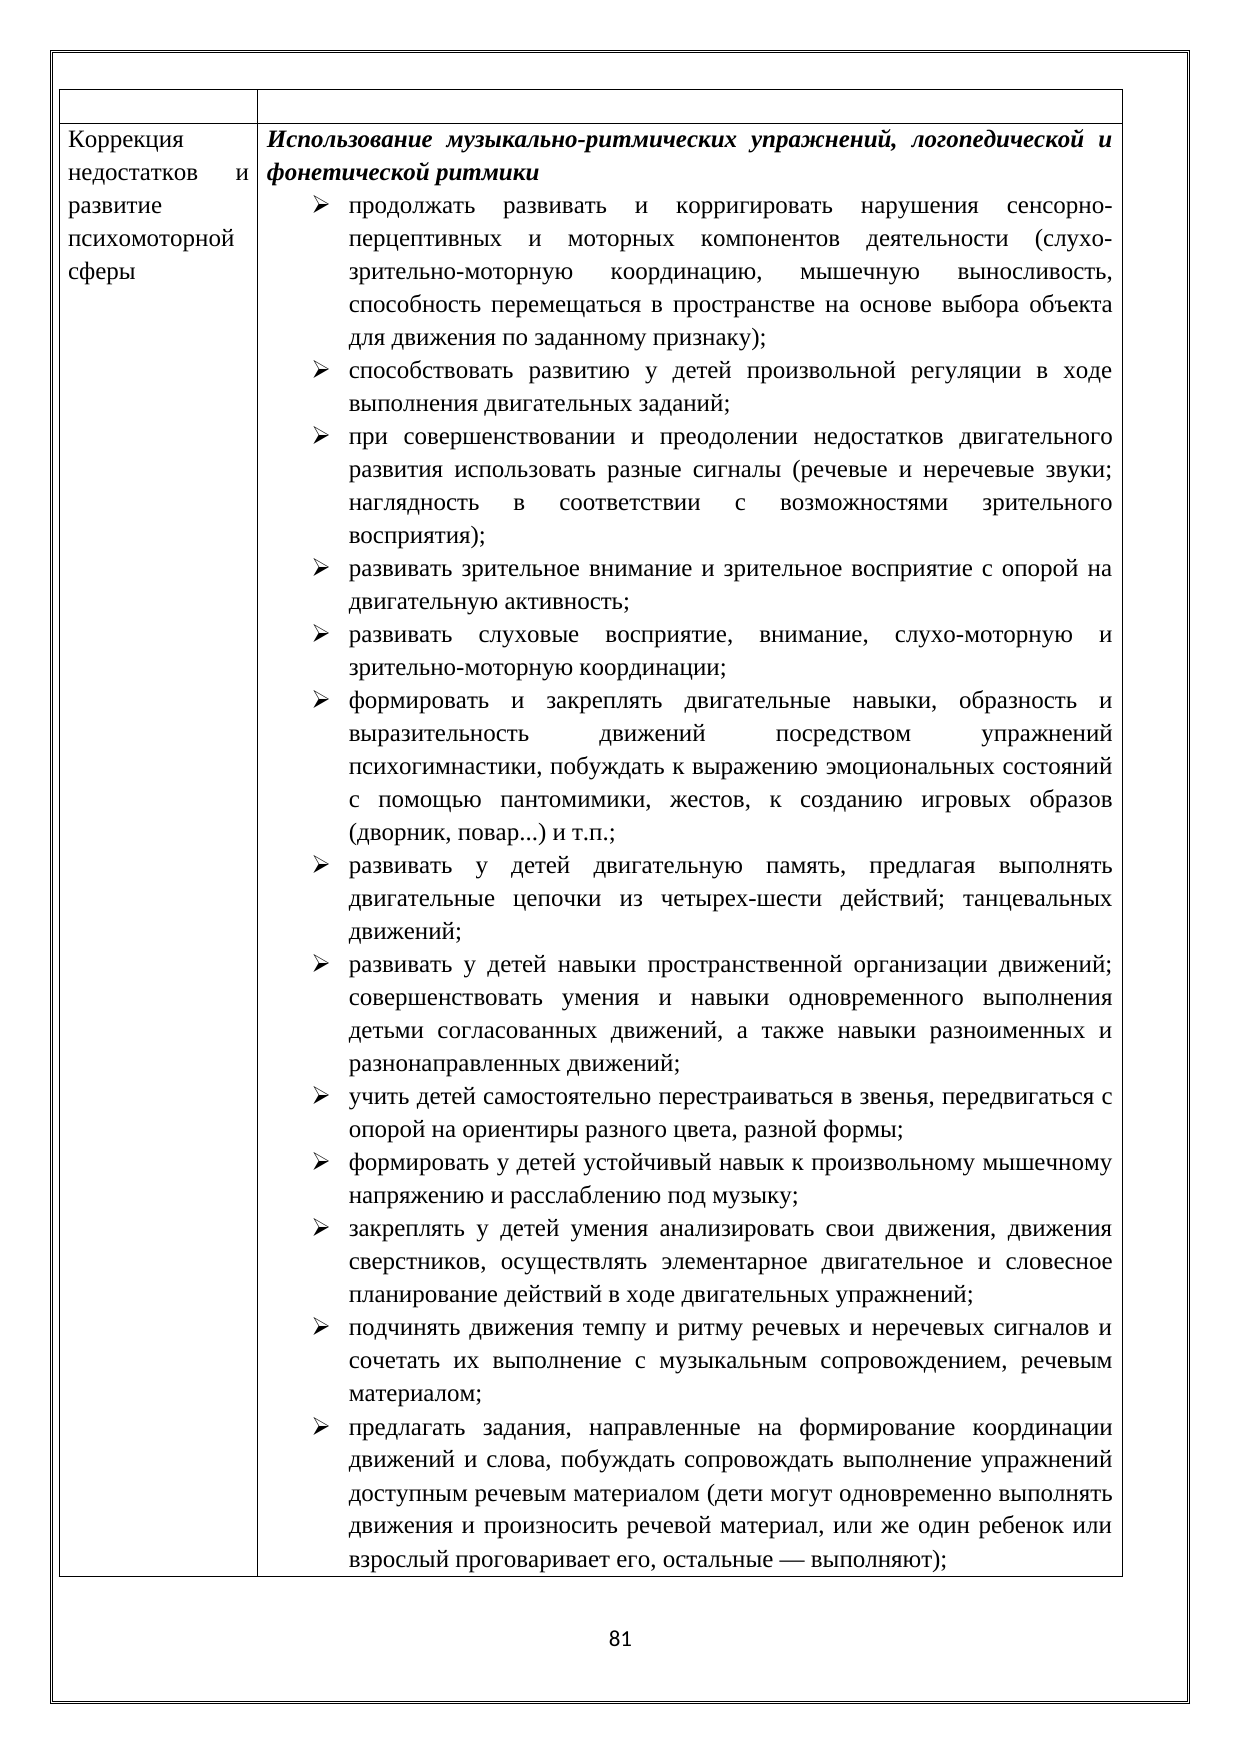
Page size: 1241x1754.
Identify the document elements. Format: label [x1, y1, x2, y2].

table_cell [60, 90, 257, 123]
table_cell [258, 124, 1122, 1576]
table_cell [258, 90, 1122, 123]
table_cell [60, 124, 257, 1576]
